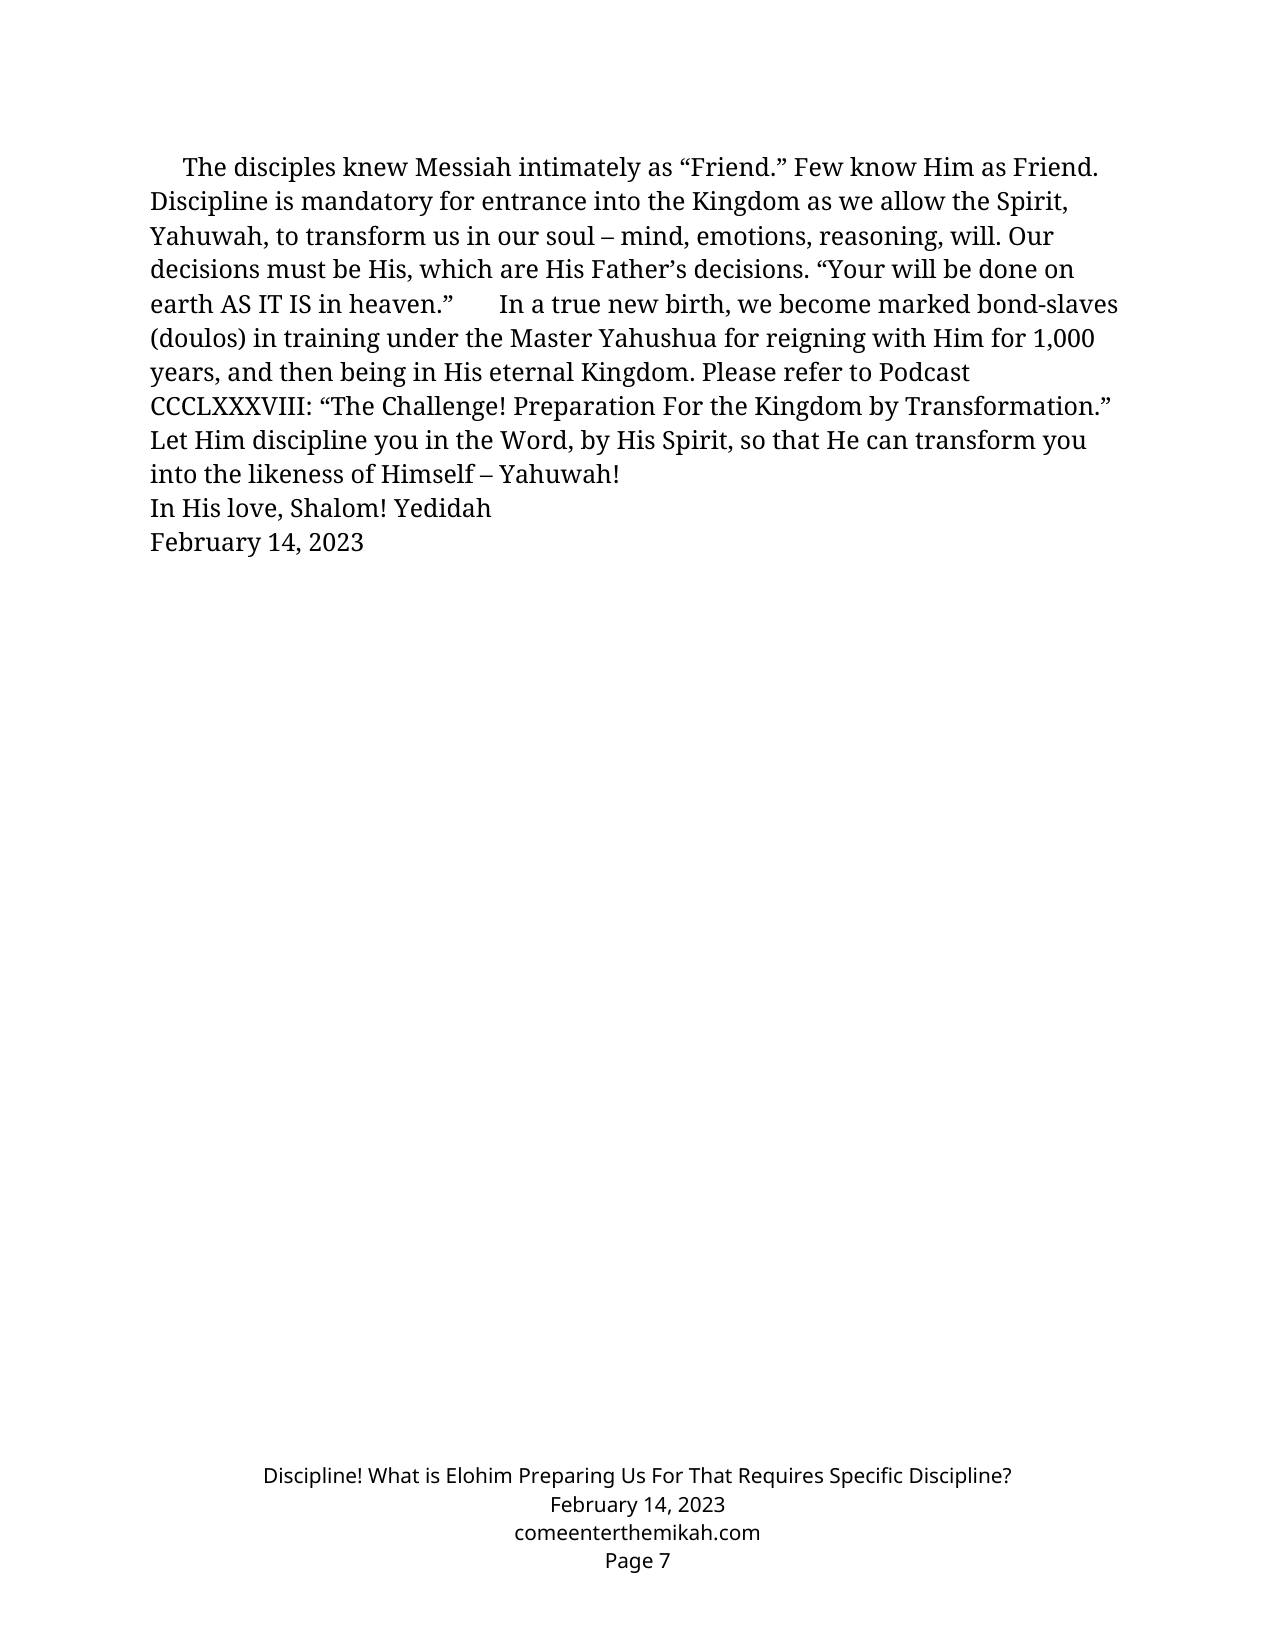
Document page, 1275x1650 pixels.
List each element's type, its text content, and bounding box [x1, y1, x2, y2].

text The disciples knew Messiah intimately as “Friend.” Few know Him as Friend. [150, 150, 1125, 184]
text In His love, Shalom! Yedidah [150, 491, 1125, 525]
text Discipline is mandatory for entrance into the Kingdom as we allow the Spirit, Yahuwah, to transform us in our soul – mind, emotions, reasoning, will. Our decisions must be His, which are His Father’s decisions. “Your will be done on earth AS IT IS in heaven.” In a true new birth, we become marked bond-slaves (doulos) in training under the Master Yahushua for reigning with Him for 1,000 years, and then being in His eternal Kingdom. Please refer to Podcast CCCLXXXVIII: “The Challenge! Preparation For the Kingdom by Transformation.” Let Him discipline you in the Word, by His Spirit, so that He can transform you into the likeness of Himself – Yahuwah! [150, 184, 1125, 491]
text February 14, 2023 [150, 525, 1125, 559]
